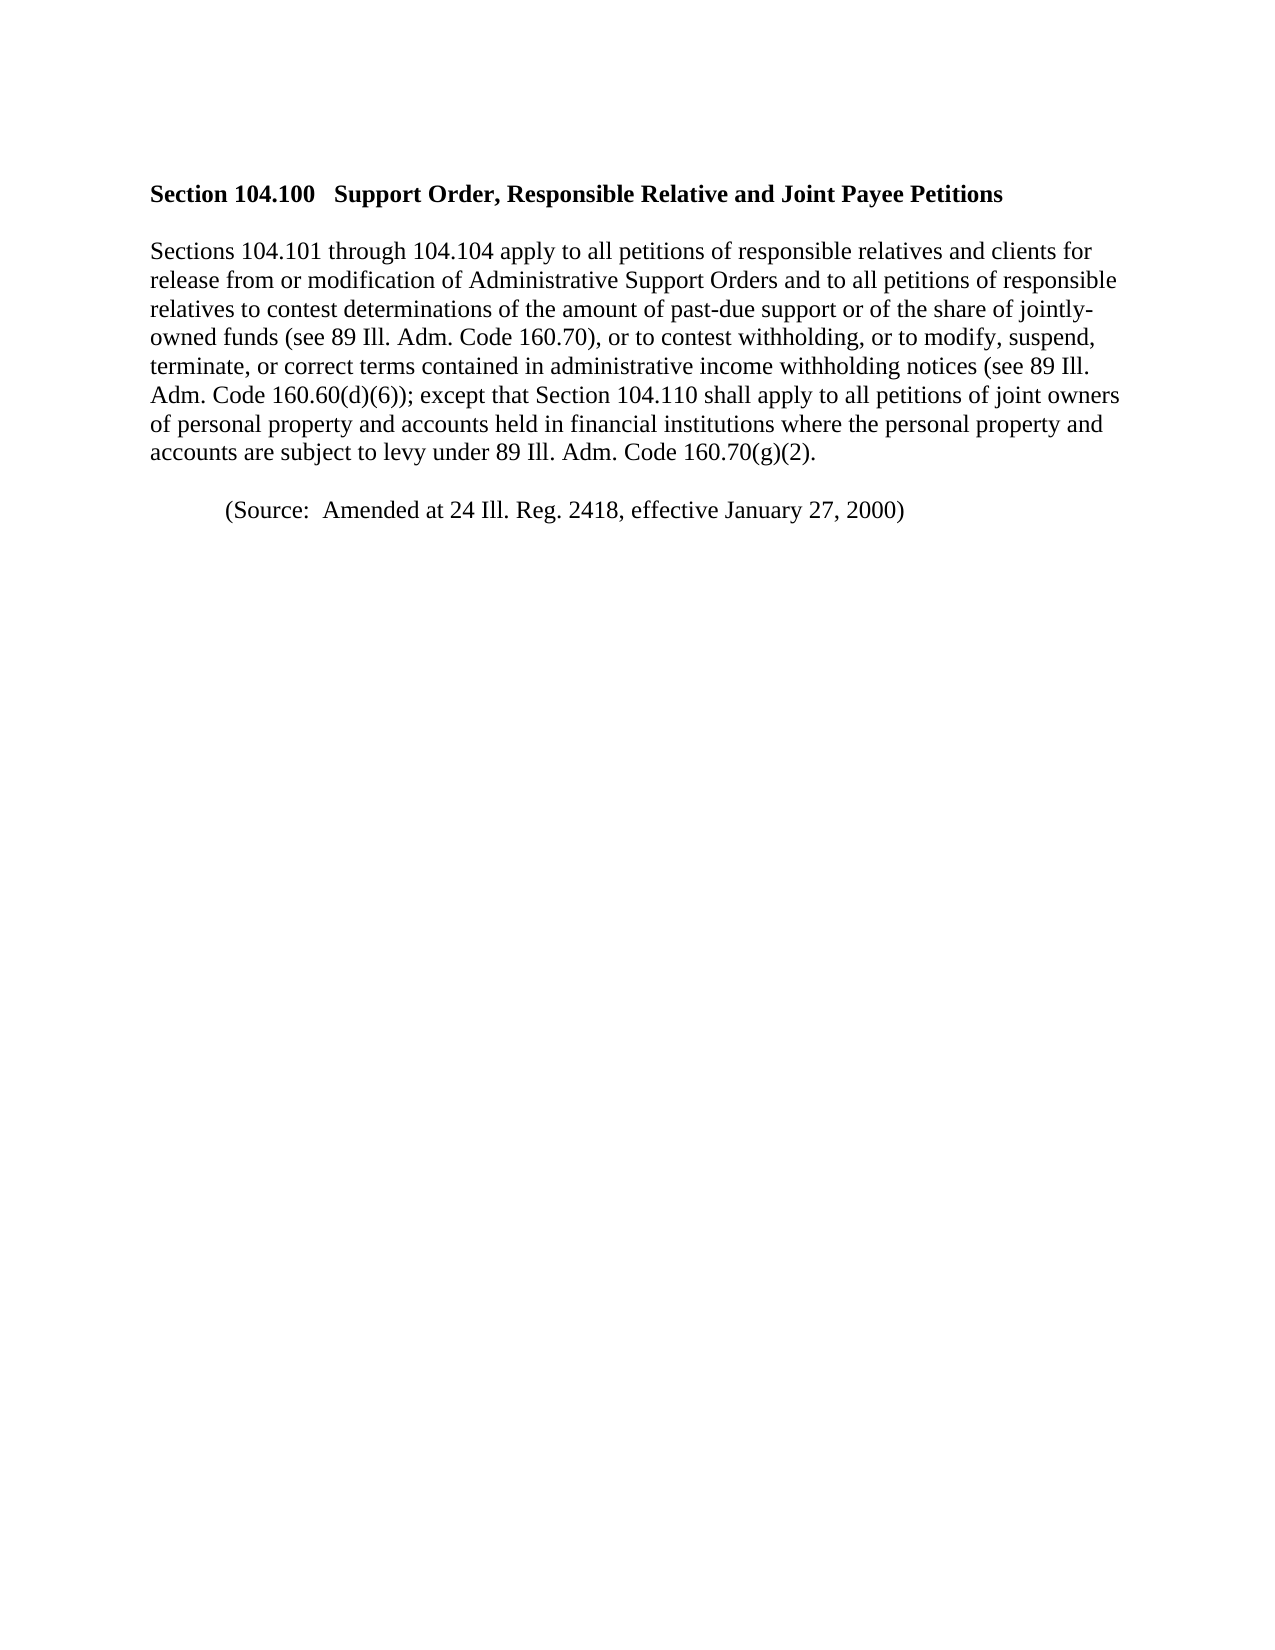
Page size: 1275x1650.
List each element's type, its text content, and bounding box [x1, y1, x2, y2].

text (Source: Amended at 24 Ill. Reg. 2418, effective January 27, 2000) [150, 495, 1125, 524]
text Section 104.100 Support Order, Responsible Relative and Joint Payee Petitions [150, 179, 1125, 207]
text Sections 104.101 through 104.104 apply to all petitions of responsible relatives and clients for release from or modification of Administrative Support Orders and to all petitions of responsible relatives to contest determinations of the amount of past-due support or of the share of jointly-owned funds (see 89 Ill. Adm. Code 160.70), or to contest withholding, or to modify, suspend, terminate, or correct terms contained in administrative income withholding notices (see 89 Ill. Adm. Code 160.60(d)(6)); except that Section 104.110 shall apply to all petitions of joint owners of personal property and accounts held in financial institutions where the personal property and accounts are subject to levy under 89 Ill. Adm. Code 160.70(g)(2). [150, 236, 1125, 466]
